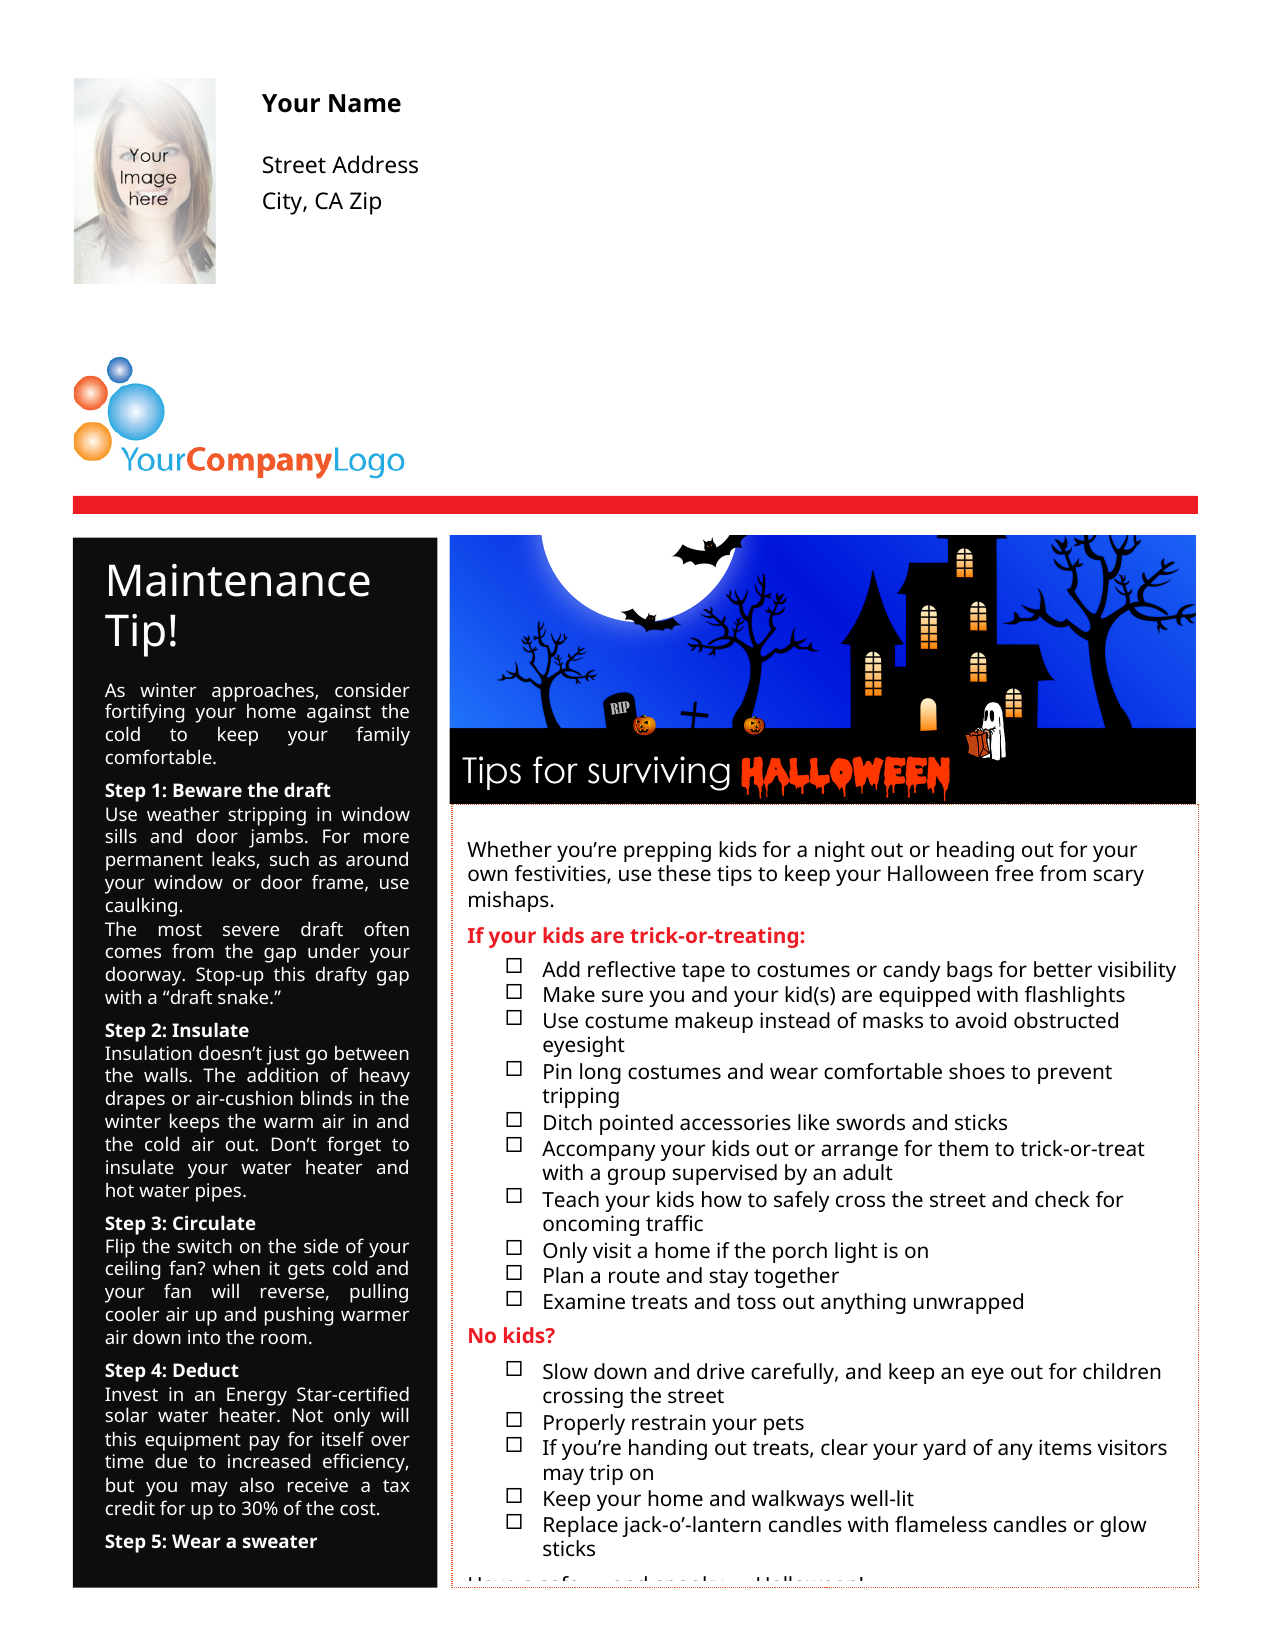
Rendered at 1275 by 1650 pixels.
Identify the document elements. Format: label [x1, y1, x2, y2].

picture [73, 78, 216, 284]
picture [449, 535, 1196, 804]
picture [73, 357, 405, 479]
